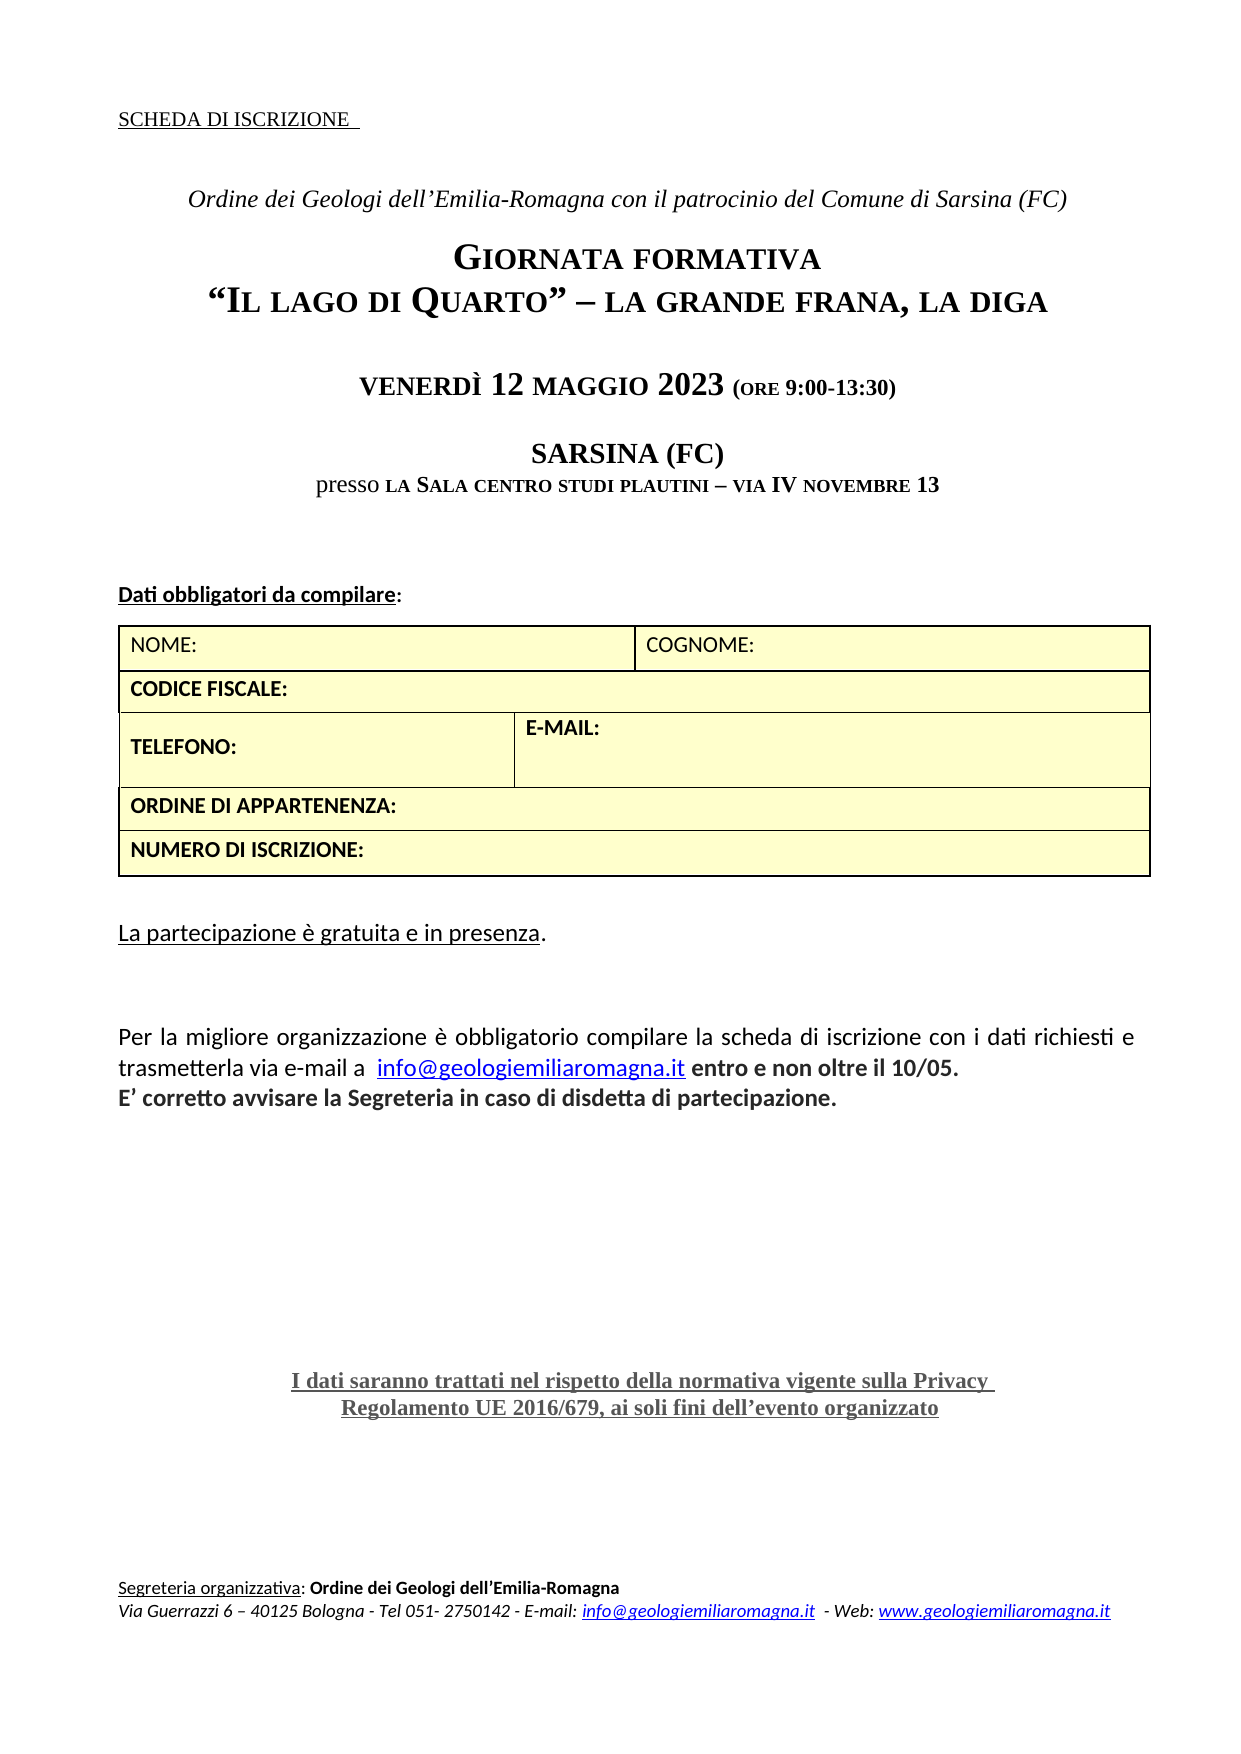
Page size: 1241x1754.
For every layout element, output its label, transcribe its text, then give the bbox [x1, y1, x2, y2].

table_cell NUMERO DI ISCRIZIONE: [120, 831, 1149, 874]
text venerdì 12 maggio 2023 (ore 9:00-13:30) [118, 364, 1137, 402]
text presso la Sala centro studi plautini – via IV novembre 13 [118, 469, 1137, 498]
text I dati saranno trattati nel rispetto della normativa vigente sulla Privacy [143, 1367, 1137, 1394]
table_cell ORDINE DI APPARTENENZA: [120, 788, 1149, 830]
text Giornata formativa [118, 234, 1137, 278]
text Dati obbligatori da compilare: [118, 580, 1137, 608]
text Per la migliore organizzazione è obbligatorio compilare la scheda di iscrizione con i dati richiesti e trasmetterla via e-mail a info@geologiemiliaromagna.it entro e non oltre il 10/05. [118, 1021, 1137, 1082]
text Regolamento UE 2016/679, ai soli fini dell’evento organizzato [143, 1394, 1137, 1420]
text SARSINA (FC) [118, 436, 1137, 469]
text “Il lago di Quarto” – la grande frana, la diga [118, 278, 1137, 321]
table_header COGNOME: [636, 627, 1149, 669]
text La partecipazione è gratuita e in presenza. [118, 918, 1137, 948]
table_header NOME: [120, 627, 634, 669]
text Segreteria organizzativa: Ordine dei Geologi dell’Emilia-Romagna [118, 1576, 1137, 1599]
text E’ corretto avvisare la Segreteria in caso di disdetta di partecipazione. [118, 1082, 1137, 1113]
table_cell E-MAIL: [515, 713, 1150, 787]
text Via Guerrazzi 6 – 40125 Bologna - Tel 051- 2750142 - E-mail: info@geologiemiliaromagna.it - Web: www.geologiemiliaromagna.it [118, 1599, 1137, 1622]
text Ordine dei Geologi dell’Emilia-Romagna con il patrocinio del Comune di Sarsina (FC) [118, 184, 1137, 213]
table_cell CODICE FISCALE: [120, 672, 1149, 712]
text SCHEDA DI ISCRIZIONE [118, 107, 1137, 155]
table_cell TELEFONO: [120, 713, 514, 787]
